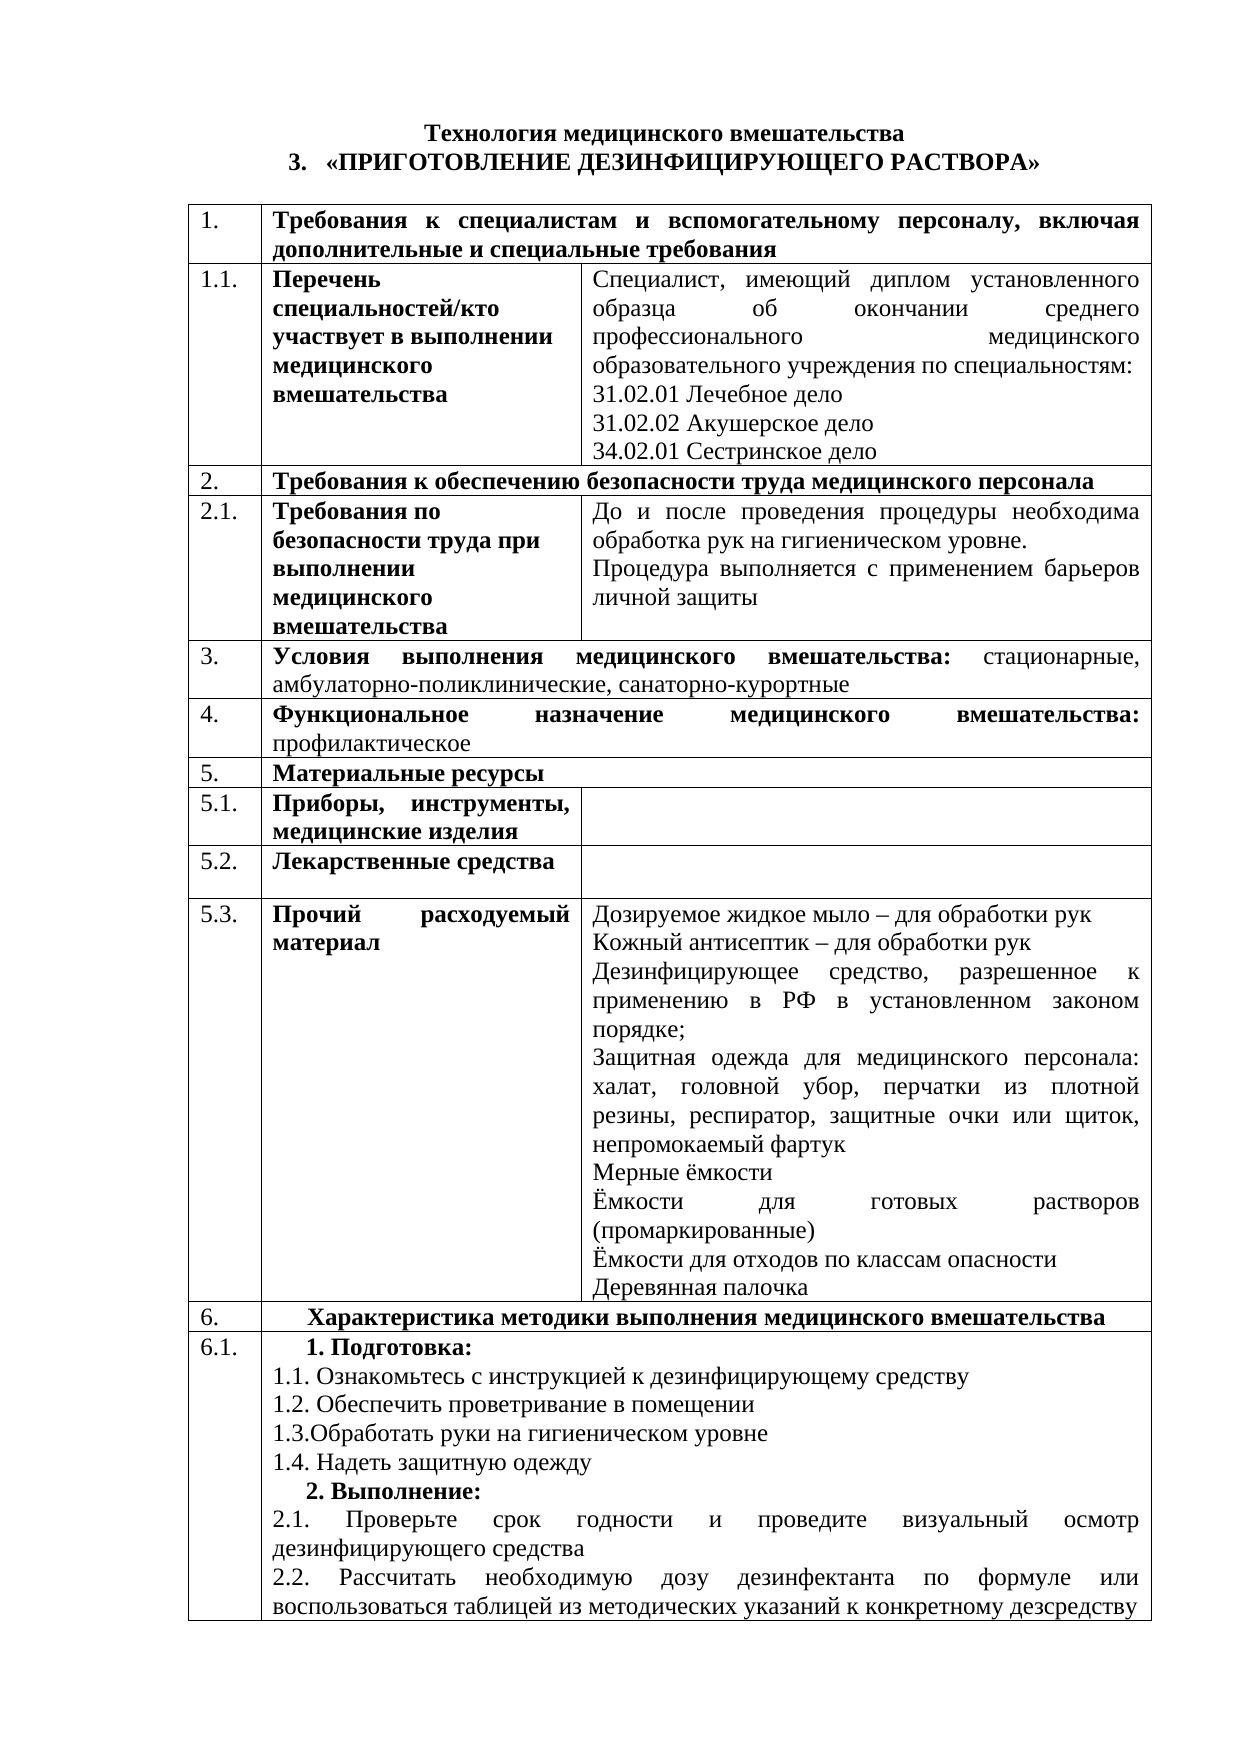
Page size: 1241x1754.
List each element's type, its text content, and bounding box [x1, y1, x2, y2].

table_cell 3. [189, 641, 261, 698]
table_cell Прочий расходуемый материал [262, 899, 581, 1301]
table_cell 6.1. [189, 1332, 261, 1619]
text Технология медицинского вмешательства [177, 118, 1152, 147]
table_cell До и после проведения процедуры необходима обработка рук на гигиеническом уровне. Процедура выполняется с применением барьеров личной защиты [582, 496, 1151, 640]
table_cell Специалист, имеющий диплом установленного образца об окончании среднего профессионального медицинского образовательного учреждения по специальностям: 31.02.01 Лечебное дело 31.02.02 Акушерское дело 34.02.01 Сестринское дело [582, 264, 1151, 465]
table_cell Лекарственные средства [262, 846, 581, 898]
table_cell Приборы, инструменты, медицинские изделия [262, 788, 581, 845]
table_cell Перечень специальностей/кто участвует в выполнении медицинского вмешательства [262, 264, 581, 465]
table_cell Функциональное назначение медицинского вмешательства: профилактическое [262, 699, 1151, 757]
table_cell Дозируемое жидкое мыло – для обработки рук Кожный антисептик – для обработки рук Дезинфицирующее средство, разрешенное к применению в РФ в установленном законом порядке; Защитная одежда для медицинского персонала: халат, головной убор, перчатки из плотной резины, респиратор, защитные очки или щиток, непромокаемый фартук Мерные ёмкости Ёмкости для готовых растворов (промаркированные) Ёмкости для отходов по классам опасности Деревянная палочка [582, 899, 1151, 1301]
table_cell 4. [189, 699, 261, 757]
table_cell [582, 788, 1151, 845]
table_header Требования к специалистам и вспомогательному персоналу, включая дополнительные и специальные требования [262, 205, 1151, 263]
table_header 1. [189, 205, 261, 263]
table_cell 6. [189, 1302, 261, 1331]
table_cell 2. [189, 466, 261, 495]
table_cell 1.1. [189, 264, 261, 465]
table_cell 5.3. [189, 899, 261, 1301]
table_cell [262, 1332, 1151, 1619]
table_cell Условия выполнения медицинского вмешательства: стационарные, амбулаторно-поликлинические, санаторно-курортные [262, 641, 1151, 698]
table_cell Материальные ресурсы [262, 758, 1151, 787]
table_cell 5. [189, 758, 261, 787]
table_cell [582, 846, 1151, 898]
list «ПРИГОТОВЛЕНИЕ ДЕЗИНФИЦИРУЮЩЕГО РАСТВОРА» [177, 147, 1152, 176]
table_cell 2.1. [189, 496, 261, 640]
table_cell Характеристика методики выполнения медицинского вмешательства [262, 1302, 1151, 1331]
table_cell 5.2. [189, 846, 261, 898]
table_cell Требования к обеспечению безопасности труда медицинского персонала [262, 466, 1151, 495]
table_cell 5.1. [189, 788, 261, 845]
table_cell Требования по безопасности труда при выполнении медицинского вмешательства [262, 496, 581, 640]
